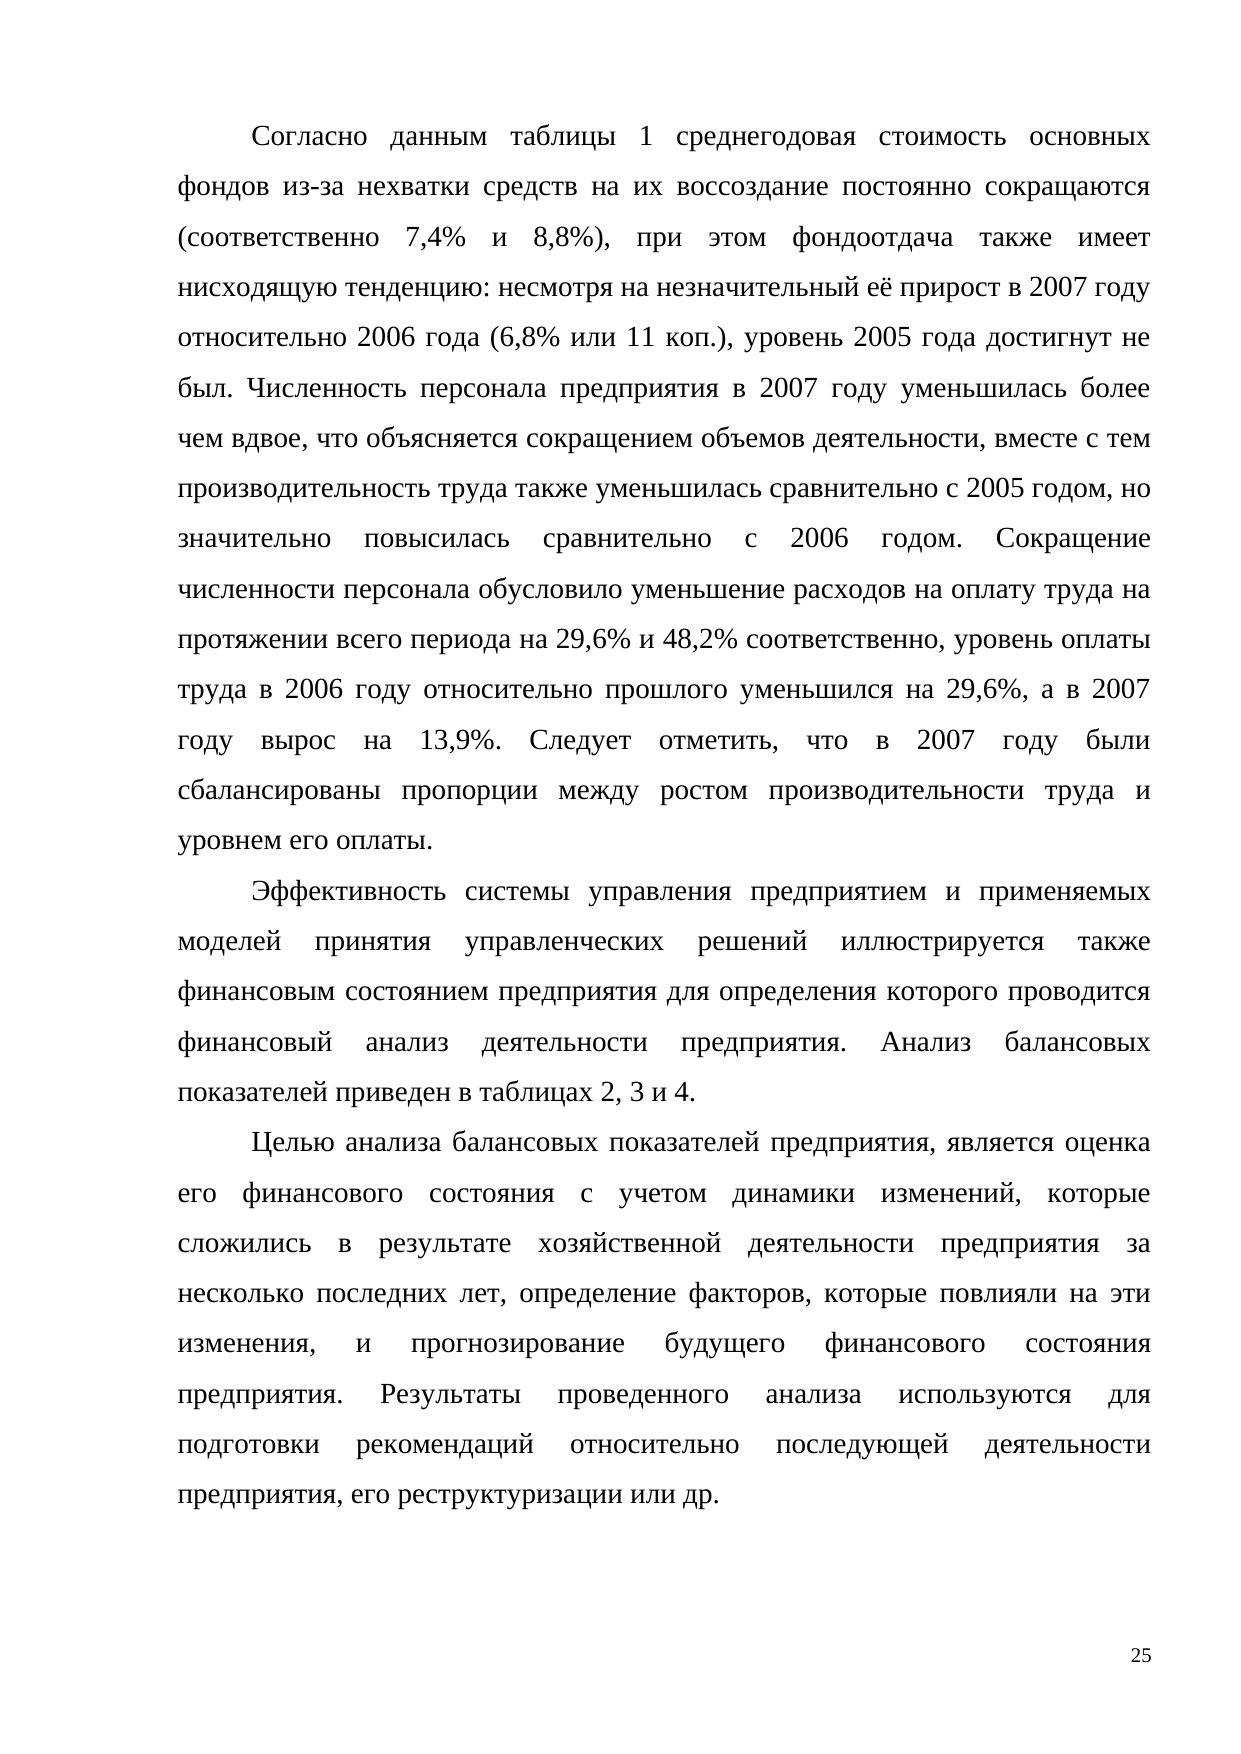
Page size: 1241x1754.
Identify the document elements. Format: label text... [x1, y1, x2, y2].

text Согласно данным таблицы 1 среднегодовая стоимость основных фондов из-за нехватки средств на их воссоздание постоянно сокращаются (соответственно 7,4% и 8,8%), при этом фондоотдача также имеет нисходящую тенденцию: несмотря на незначительный её прирост в 2007 году относительно 2006 года (6,8% или 11 коп.), уровень 2005 года достигнут не был. Численность персонала предприятия в 2007 году уменьшилась более чем вдвое, что объясняется сокращением объемов деятельности, вместе с тем производительность труда также уменьшилась сравнительно с 2005 годом, но значительно повысилась сравнительно с 2006 годом. Сокращение численности персонала обусловило уменьшение расходов на оплату труда на протяжении всего периода на 29,6% и 48,2% соответственно, уровень оплаты труда в 2006 году относительно прошлого уменьшился на 29,6%, а в 2007 году вырос на 13,9%. Следует отметить, что в 2007 году были сбалансированы пропорции между ростом производительности труда и уровнем его оплаты. [177, 118, 1152, 856]
text Эффективность системы управления предприятием и применяемых моделей принятия управленческих решений иллюстрируется также финансовым состоянием предприятия для определения которого проводится финансовый анализ деятельности предприятия. Анализ балансовых показателей приведен в таблицах 2, 3 и 4. [177, 873, 1152, 1108]
text Целью анализа балансовых показателей предприятия, является оценка его финансового состояния с учетом динамики изменений, которые сложились в результате хозяйственной деятельности предприятия за несколько последних лет, определение факторов, которые повлияли на эти изменения, и прогнозирование будущего финансового состояния предприятия. Результаты проведенного анализа используются для подготовки рекомендаций относительно последующей деятельности предприятия, его реструктуризации или др. [177, 1124, 1152, 1510]
